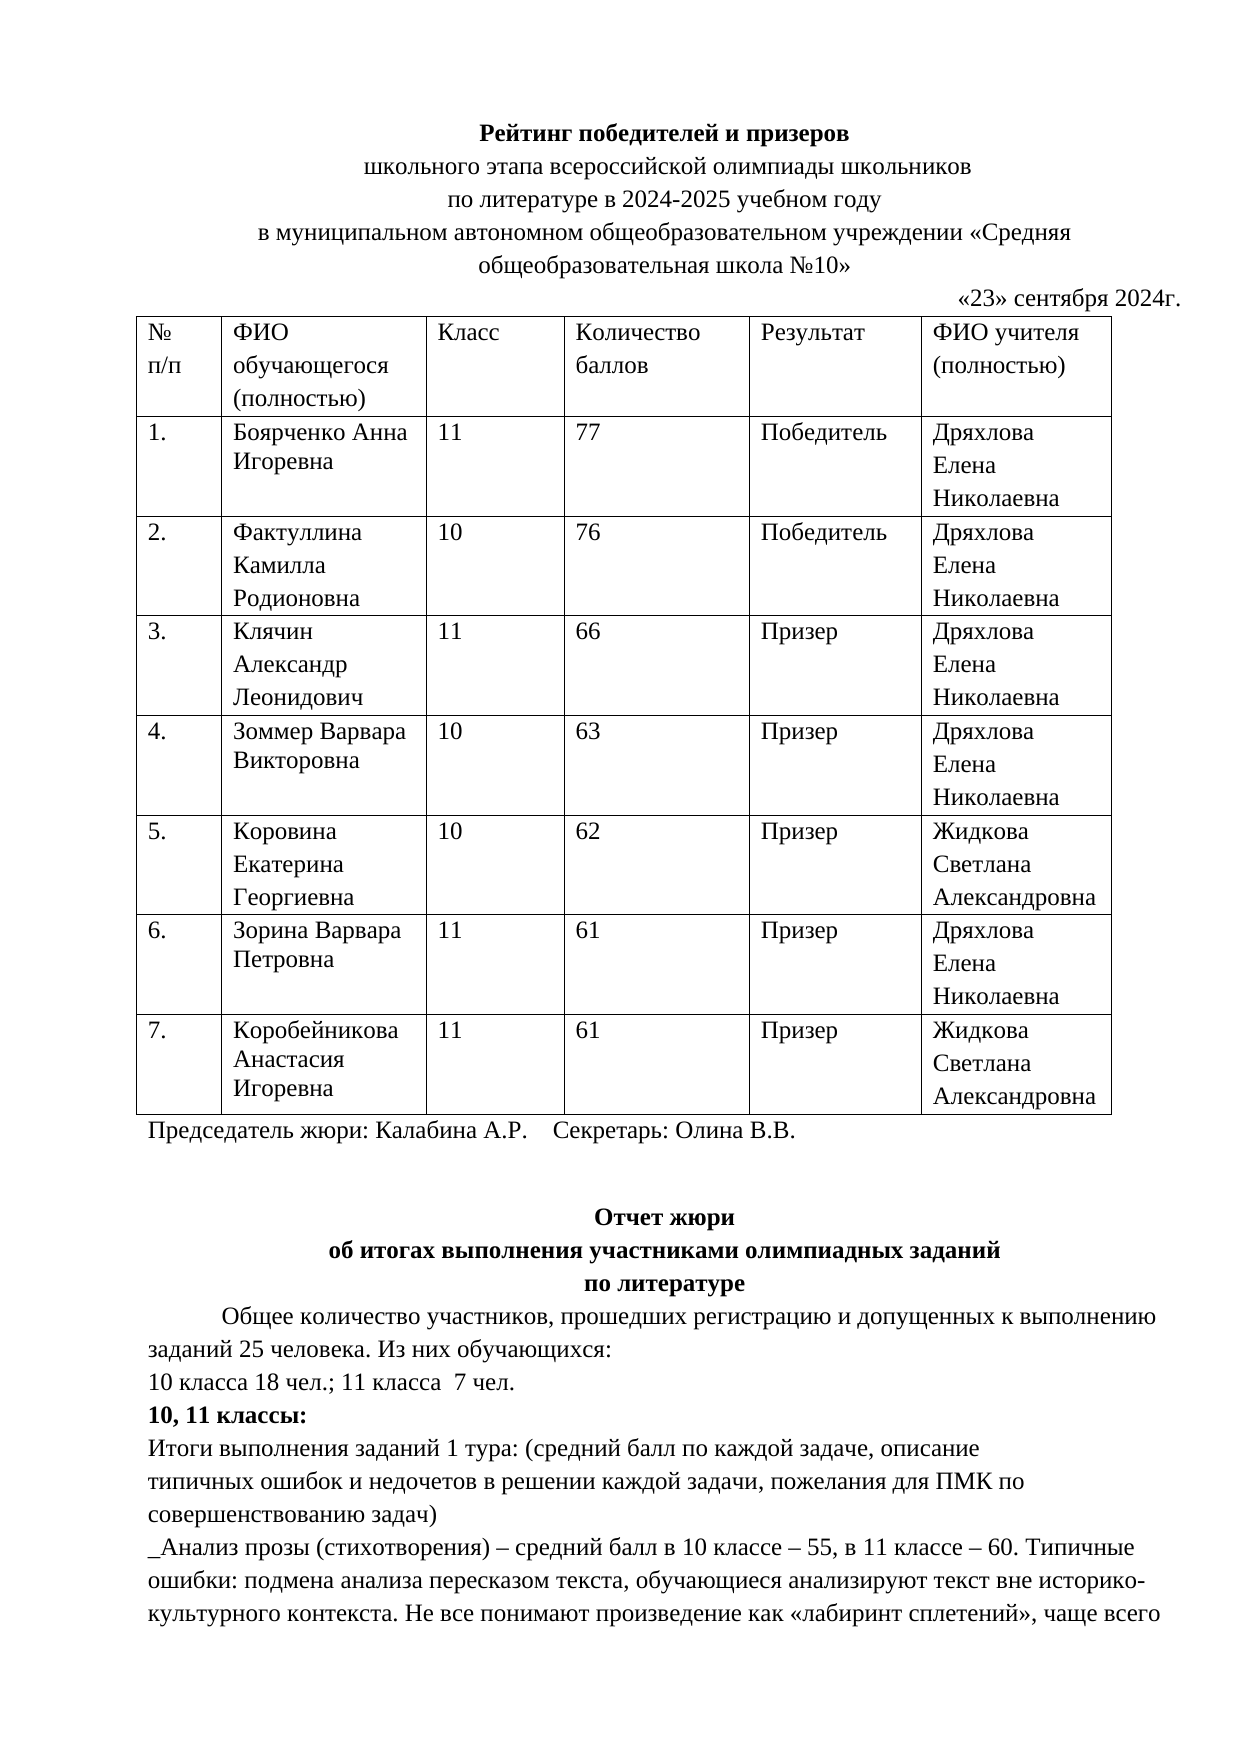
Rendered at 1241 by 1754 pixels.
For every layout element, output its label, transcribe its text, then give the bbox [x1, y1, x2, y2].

table_cell 11 [427, 1015, 564, 1114]
table_cell 77 [565, 417, 749, 516]
table_cell Призер [750, 915, 921, 1014]
table_cell Призер [750, 616, 921, 715]
table_cell Дряхлова Елена Николаевна [922, 517, 1111, 615]
table_cell Зоммер Варвара Викторовна [222, 716, 426, 815]
table_cell Победитель [750, 417, 921, 516]
table_cell 11 [427, 616, 564, 715]
table_header Результат [750, 317, 921, 416]
text об итогах выполнения участниками олимпиадных заданий [148, 1235, 1181, 1263]
table_cell 62 [565, 816, 749, 914]
text «23» сентября 2024г. [148, 283, 1181, 312]
table_header ФИО обучающегося (полностью) [222, 317, 426, 416]
text школьного этапа всероссийской олимпиады школьников [148, 151, 1181, 180]
table_cell 63 [565, 716, 749, 815]
text по литературе [148, 1268, 1181, 1296]
table_cell Дряхлова Елена Николаевна [922, 417, 1111, 516]
table_cell 61 [565, 915, 749, 1014]
table_cell Клячин Александр Леонидович [222, 616, 426, 715]
table_cell Жидкова Светлана Александровна [922, 1015, 1111, 1114]
table_cell Жидкова Светлана Александровна [922, 816, 1111, 914]
table_cell 10 [427, 816, 564, 914]
table_cell Дряхлова Елена Николаевна [922, 716, 1111, 815]
table_cell Призер [750, 816, 921, 914]
text Отчет жюри [148, 1202, 1181, 1230]
text в муниципальном автономном общеобразовательном учреждении «Средняя общеобразовательная школа №10» [148, 217, 1181, 279]
table_cell 66 [565, 616, 749, 715]
table_header № п/п [137, 317, 221, 416]
table_cell [137, 616, 221, 715]
table_cell Призер [750, 1015, 921, 1114]
table_cell Фактуллина Камилла Родионовна [222, 517, 426, 615]
table_cell 61 [565, 1015, 749, 1114]
table_cell 11 [427, 915, 564, 1014]
table_header Количество баллов [565, 317, 749, 416]
table_cell Коровина Екатерина Георгиевна [222, 816, 426, 914]
table_cell [137, 517, 221, 615]
table_header ФИО учителя (полностью) [922, 317, 1111, 416]
table_cell Победитель [750, 517, 921, 615]
text Рейтинг победителей и призеров [148, 118, 1181, 147]
table_cell [137, 1015, 221, 1114]
table_cell [137, 417, 221, 516]
table_cell Зорина Варвара Петровна [222, 915, 426, 1014]
table_cell [137, 816, 221, 914]
table_cell [137, 716, 221, 815]
table_cell [137, 915, 221, 1014]
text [148, 1301, 1181, 1627]
table_cell Дряхлова Елена Николаевна [922, 616, 1111, 715]
table_cell 11 [427, 417, 564, 516]
text по литературе в 2024-2025 учебном году [148, 184, 1181, 213]
table_cell 10 [427, 716, 564, 815]
table_header Класс [427, 317, 564, 416]
table_cell Боярченко Анна Игоревна [222, 417, 426, 516]
table_cell Призер [750, 716, 921, 815]
table_cell 10 [427, 517, 564, 615]
table_cell Коробейникова Анастасия Игоревна [222, 1015, 426, 1114]
text Председатель жюри: Калабина А.Р. Секретарь: Олина В.В. [148, 1115, 1181, 1143]
table_cell 76 [565, 517, 749, 615]
table_cell Дряхлова Елена Николаевна [922, 915, 1111, 1014]
